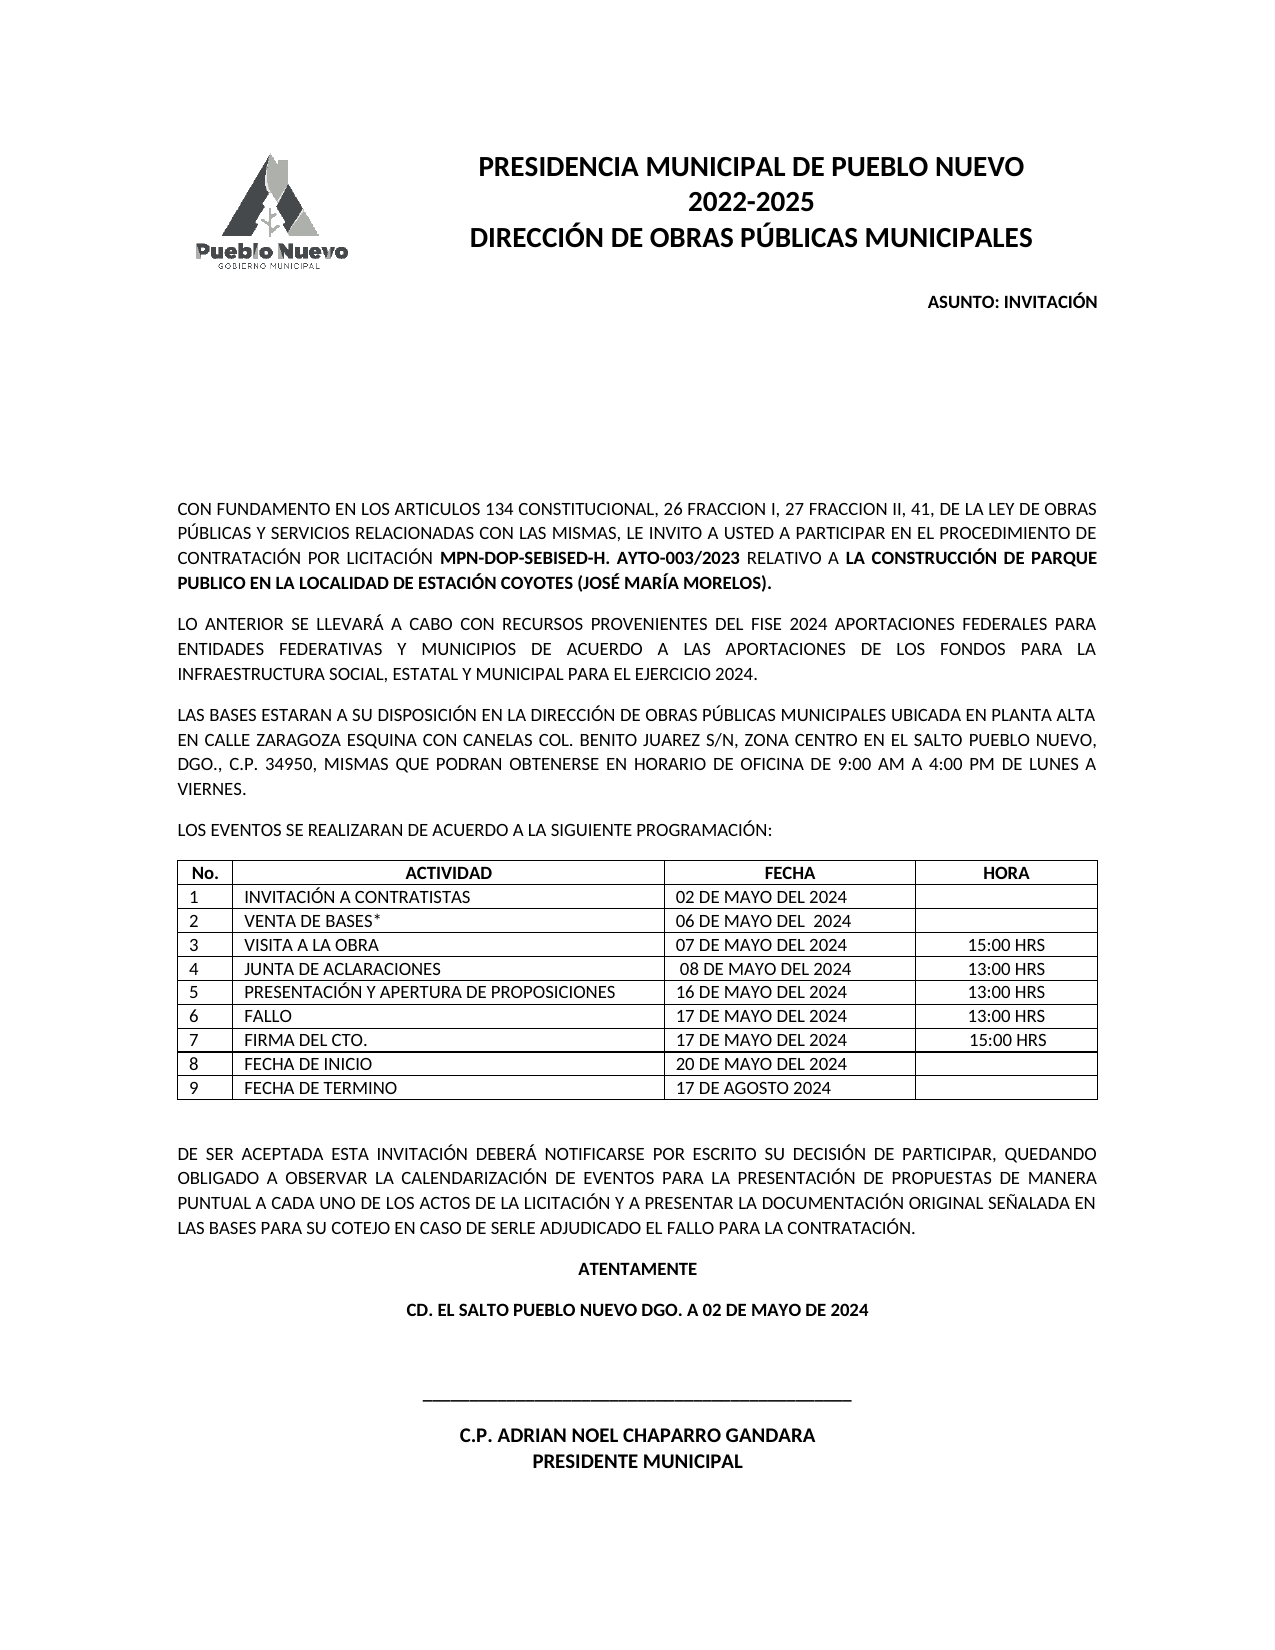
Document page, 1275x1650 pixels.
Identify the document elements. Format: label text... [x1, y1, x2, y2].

text LO ANTERIOR SE LLEVARÁ A CABO CON RECURSOS PROVENIENTES DEL FISE 2024 APORTACIONES FEDERALES PARA ENTIDADES FEDERATIVAS Y MUNICIPIOS DE ACUERDO A LAS APORTACIONES DE LOS FONDOS PARA LA INFRAESTRUCTURA SOCIAL, ESTATAL Y MUNICIPAL PARA EL EJERCICIO 2024. [177, 612, 1098, 684]
text DIRECCIÓN DE OBRAS PÚBLICAS MUNICIPALES [387, 219, 1098, 254]
table_cell 02 DE MAYO DEL 2024 [665, 885, 915, 908]
table_header HORA [916, 861, 1097, 884]
table_header ACTIVIDAD [233, 861, 664, 884]
table_cell 07 DE MAYO DEL 2024 [665, 933, 915, 956]
table_cell FECHA DE INICIO [233, 1053, 664, 1075]
text PRESIDENTE MUNICIPAL [177, 1448, 1098, 1473]
table_cell 15:00 HRS [916, 1029, 1097, 1051]
text ______________________________________________ [177, 1381, 1098, 1404]
text LAS BASES ESTARAN A SU DISPOSICIÓN EN LA DIRECCIÓN DE OBRAS PÚBLICAS MUNICIPALES UBICADA EN PLANTA ALTA EN CALLE ZARAGOZA ESQUINA CON CANELAS COL. BENITO JUAREZ S/N, ZONA CENTRO EN EL SALTO PUEBLO NUEVO, DGO., C.P. 34950, MISMAS QUE PODRAN OBTENERSE EN HORARIO DE OFICINA DE 9:00 AM A 4:00 PM DE LUNES A VIERNES. [177, 703, 1098, 800]
text C.P. ADRIAN NOEL CHAPARRO GANDARA [177, 1423, 1098, 1448]
table_cell 1 [178, 885, 232, 908]
table_cell VISITA A LA OBRA [233, 933, 664, 956]
table_cell 5 [178, 981, 232, 1003]
text LOS EVENTOS SE REALIZARAN DE ACUERDO A LA SIGUIENTE PROGRAMACIÓN: [177, 818, 1098, 841]
text CD. EL SALTO PUEBLO NUEVO DGO. A 02 DE MAYO DE 2024 [177, 1298, 1098, 1321]
table_cell INVITACIÓN A CONTRATISTAS [233, 885, 664, 908]
table_cell 9 [178, 1076, 232, 1099]
table_cell VENTA DE BASES* [233, 909, 664, 932]
table_cell 13:00 HRS [916, 957, 1097, 979]
table_cell [916, 1053, 1097, 1075]
table_cell 15:00 HRS [916, 933, 1097, 956]
table_cell 08 DE MAYO DEL 2024 [665, 957, 915, 979]
table_cell 2 [178, 909, 232, 932]
table_cell PRESENTACIÓN Y APERTURA DE PROPOSICIONES [233, 981, 664, 1003]
table_cell 13:00 HRS [916, 1005, 1097, 1027]
table_cell 16 DE MAYO DEL 2024 [665, 981, 915, 1003]
text 2022-2025 [387, 183, 1098, 219]
table_cell 17 DE MAYO DEL 2024 [665, 1029, 915, 1051]
table_cell [916, 1076, 1097, 1099]
table_cell 7 [178, 1029, 232, 1051]
table_cell 06 DE MAYO DEL 2024 [665, 909, 915, 932]
table_cell FECHA DE TERMINO [233, 1076, 664, 1099]
text CON FUNDAMENTO EN LOS ARTICULOS 134 CONSTITUCIONAL, 26 FRACCION I, 27 FRACCION II, 41, DE LA LEY DE OBRAS PÚBLICAS Y SERVICIOS RELACIONADAS CON LAS MISMAS, LE INVITO A USTED A PARTICIPAR EN EL PROCEDIMIENTO DE CONTRATACIÓN POR LICITACIÓN MPN-DOP-SEBISED-H. AYTO-003/2023 RELATIVO A LA CONSTRUCCIÓN DE PARQUE PUBLICO EN LA LOCALIDAD DE ESTACIÓN COYOTES (JOSÉ MARÍA MORELOS). [177, 497, 1098, 594]
table_cell FIRMA DEL CTO. [233, 1029, 664, 1051]
text ASUNTO: INVITACIÓN [177, 290, 1098, 313]
table_cell 6 [178, 1005, 232, 1027]
table_cell 4 [178, 957, 232, 979]
table_cell 13:00 HRS [916, 981, 1097, 1003]
table_cell 17 DE MAYO DEL 2024 [665, 1005, 915, 1027]
text ATENTAMENTE [177, 1257, 1098, 1280]
table_cell 3 [178, 933, 232, 956]
table_header No. [178, 861, 232, 884]
text DE SER ACEPTADA ESTA INVITACIÓN DEBERÁ NOTIFICARSE POR ESCRITO SU DECISIÓN DE PARTICIPAR, QUEDANDO OBLIGADO A OBSERVAR LA CALENDARIZACIÓN DE EVENTOS PARA LA PRESENTACIÓN DE PROPUESTAS DE MANERA PUNTUAL A CADA UNO DE LOS ACTOS DE LA LICITACIÓN Y A PRESENTAR LA DOCUMENTACIÓN ORIGINAL SEÑALADA EN LAS BASES PARA SU COTEJO EN CASO DE SERLE ADJUDICADO EL FALLO PARA LA CONTRATACIÓN. [177, 1142, 1098, 1239]
table_cell [916, 885, 1097, 908]
table_cell 17 DE AGOSTO 2024 [665, 1076, 915, 1099]
text PRESIDENCIA MUNICIPAL DE PUEBLO NUEVO [387, 148, 1098, 183]
table_cell JUNTA DE ACLARACIONES [233, 957, 664, 979]
picture [157, 147, 387, 276]
table_cell 8 [178, 1053, 232, 1075]
table_cell 20 DE MAYO DEL 2024 [665, 1053, 915, 1075]
table_header FECHA [665, 861, 915, 884]
table_cell [916, 909, 1097, 932]
table_cell FALLO [233, 1005, 664, 1027]
